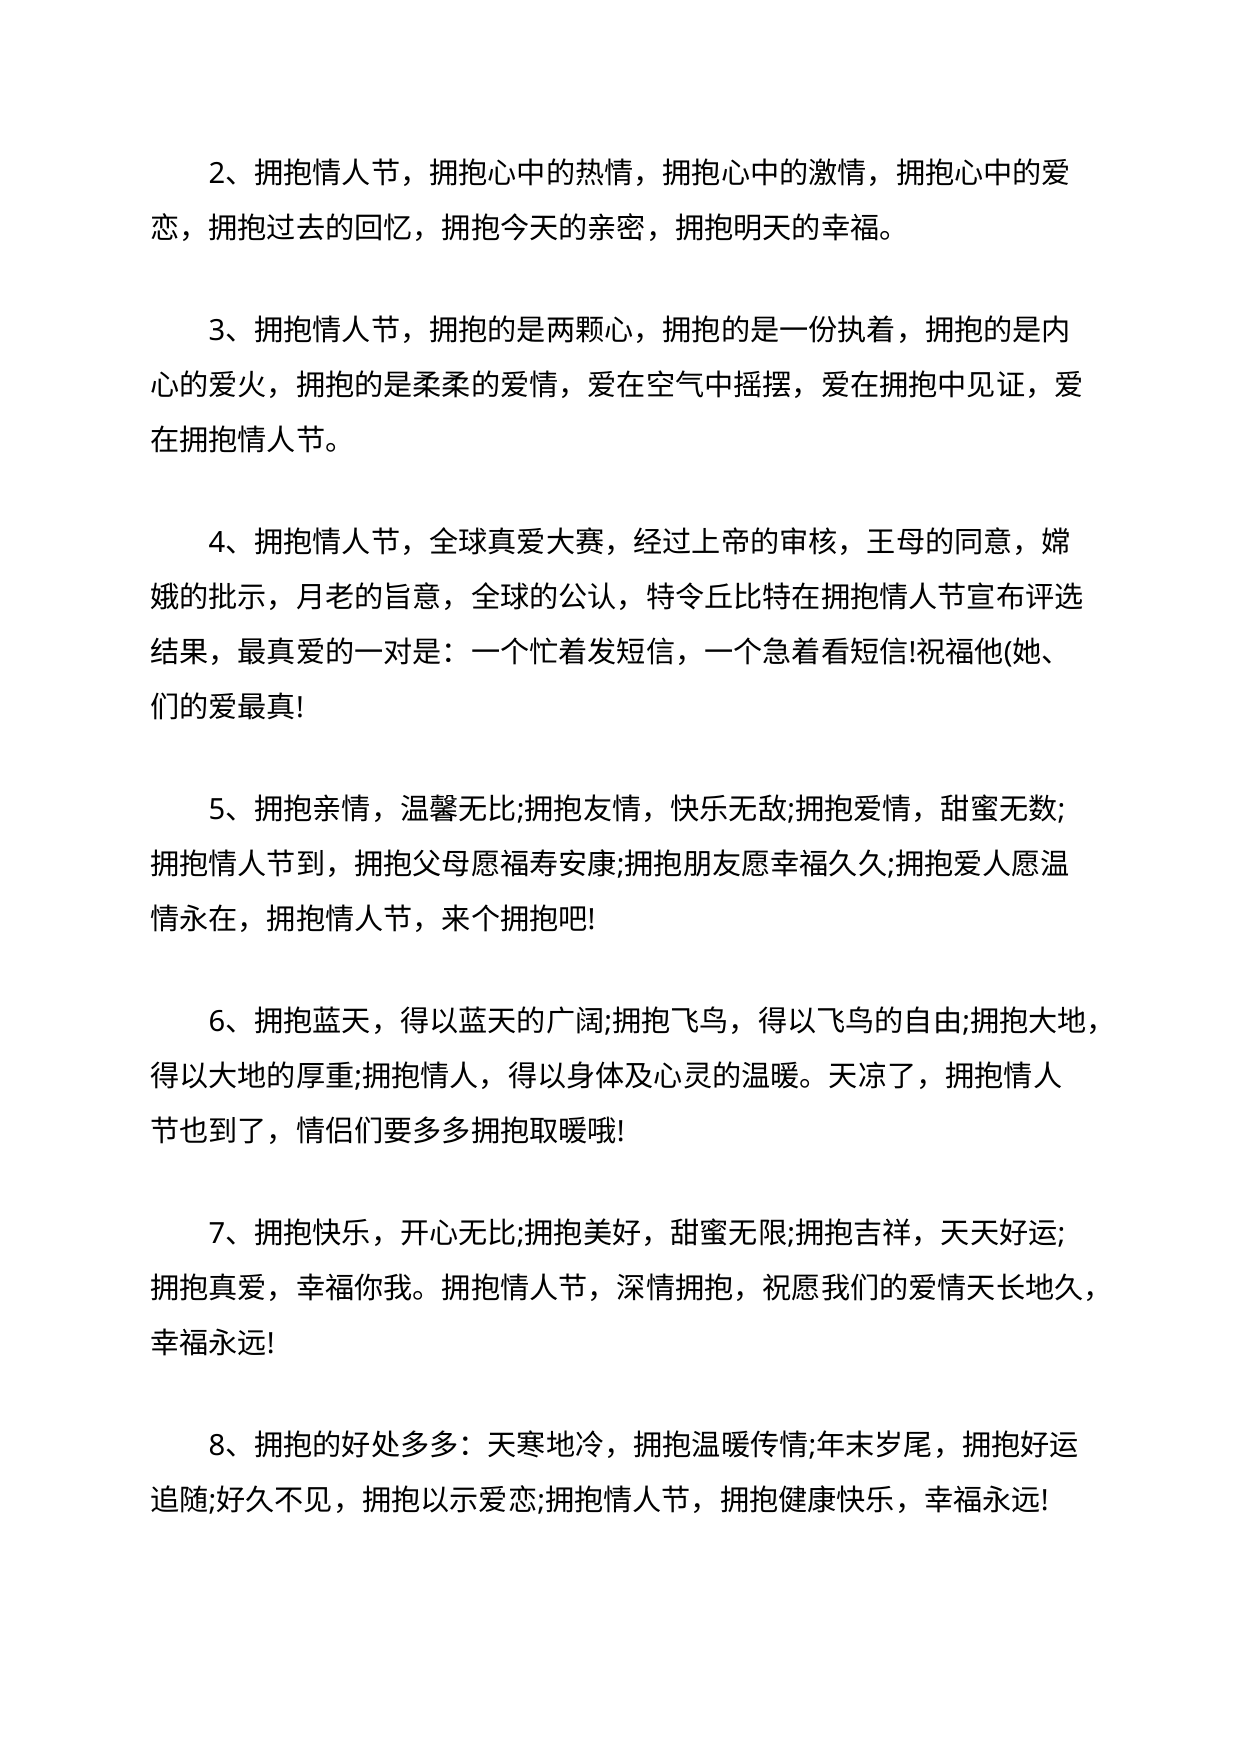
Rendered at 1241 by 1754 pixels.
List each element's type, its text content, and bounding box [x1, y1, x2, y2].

text 2、拥抱情人节，拥抱心中的热情，拥抱心中的激情，拥抱心中的爱恋，拥抱过去的回忆，拥抱今天的亲密，拥抱明天的幸福。 [150, 150, 1090, 247]
text 8、拥抱的好处多多：天寒地冷，拥抱温暖传情;年末岁尾，拥抱好运追随;好久不见，拥抱以示爱恋;拥抱情人节，拥抱健康快乐，幸福永远! [150, 1421, 1090, 1518]
text 4、拥抱情人节，全球真爱大赛，经过上帝的审核，王母的同意，嫦娥的批示，月老的旨意，全球的公认，特令丘比特在拥抱情人节宣布评选结果，最真爱的一对是：一个忙着发短信，一个急着看短信!祝福他(她、们的爱最真! [150, 518, 1090, 726]
text 6、拥抱蓝天，得以蓝天的广阔;拥抱飞鸟，得以飞鸟的自由;拥抱大地，得以大地的厚重;拥抱情人，得以身体及心灵的温暖。天凉了，拥抱情人节也到了，情侣们要多多拥抱取暖哦! [150, 997, 1090, 1150]
text 3、拥抱情人节，拥抱的是两颗心，拥抱的是一份执着，拥抱的是内心的爱火，拥抱的是柔柔的爱情，爱在空气中摇摆，爱在拥抱中见证，爱在拥抱情人节。 [150, 307, 1090, 459]
text 7、拥抱快乐，开心无比;拥抱美好，甜蜜无限;拥抱吉祥，天天好运;拥抱真爱，幸福你我。拥抱情人节，深情拥抱，祝愿我们的爱情天长地久，幸福永远! [150, 1209, 1090, 1362]
text 5、拥抱亲情，温馨无比;拥抱友情，快乐无敌;拥抱爱情，甜蜜无数;拥抱情人节到，拥抱父母愿福寿安康;拥抱朋友愿幸福久久;拥抱爱人愿温情永在，拥抱情人节，来个拥抱吧! [150, 785, 1090, 938]
